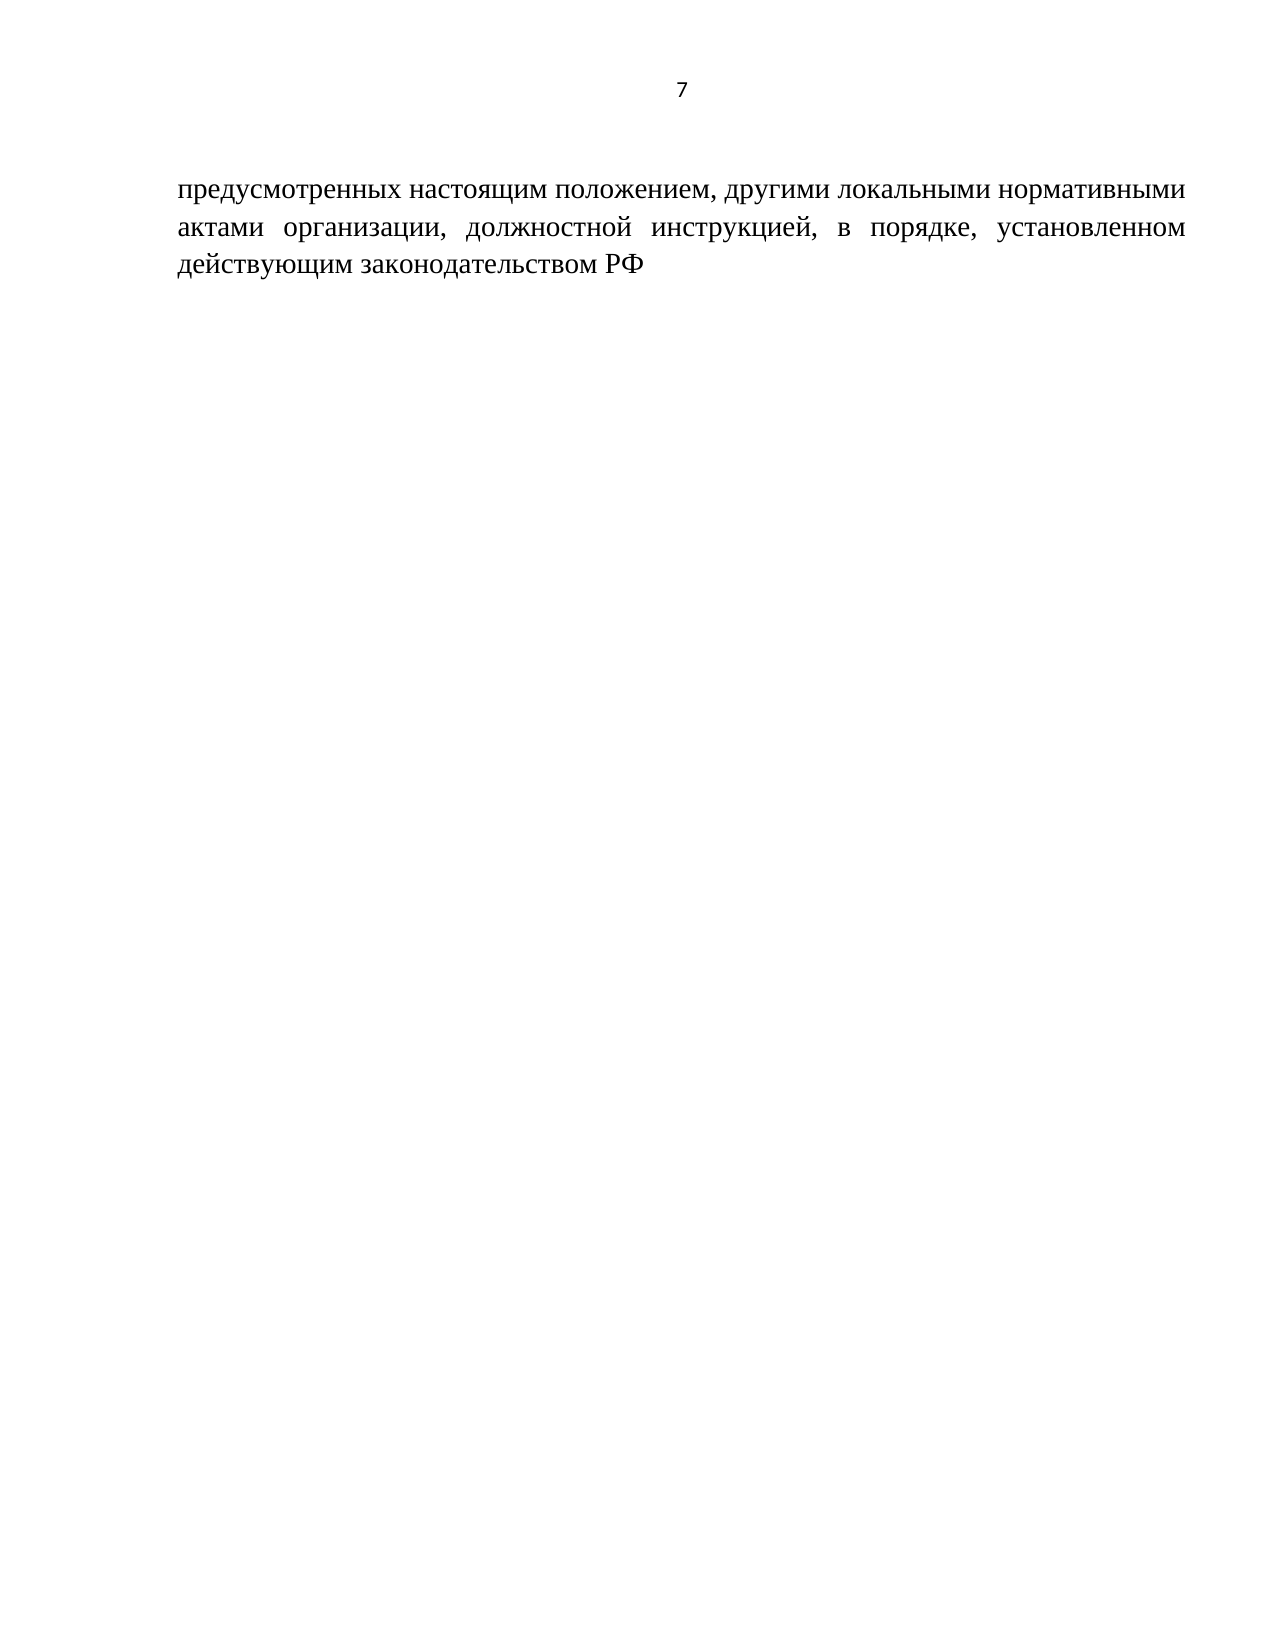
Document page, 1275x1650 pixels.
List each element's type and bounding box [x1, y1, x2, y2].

list [177, 169, 1186, 281]
